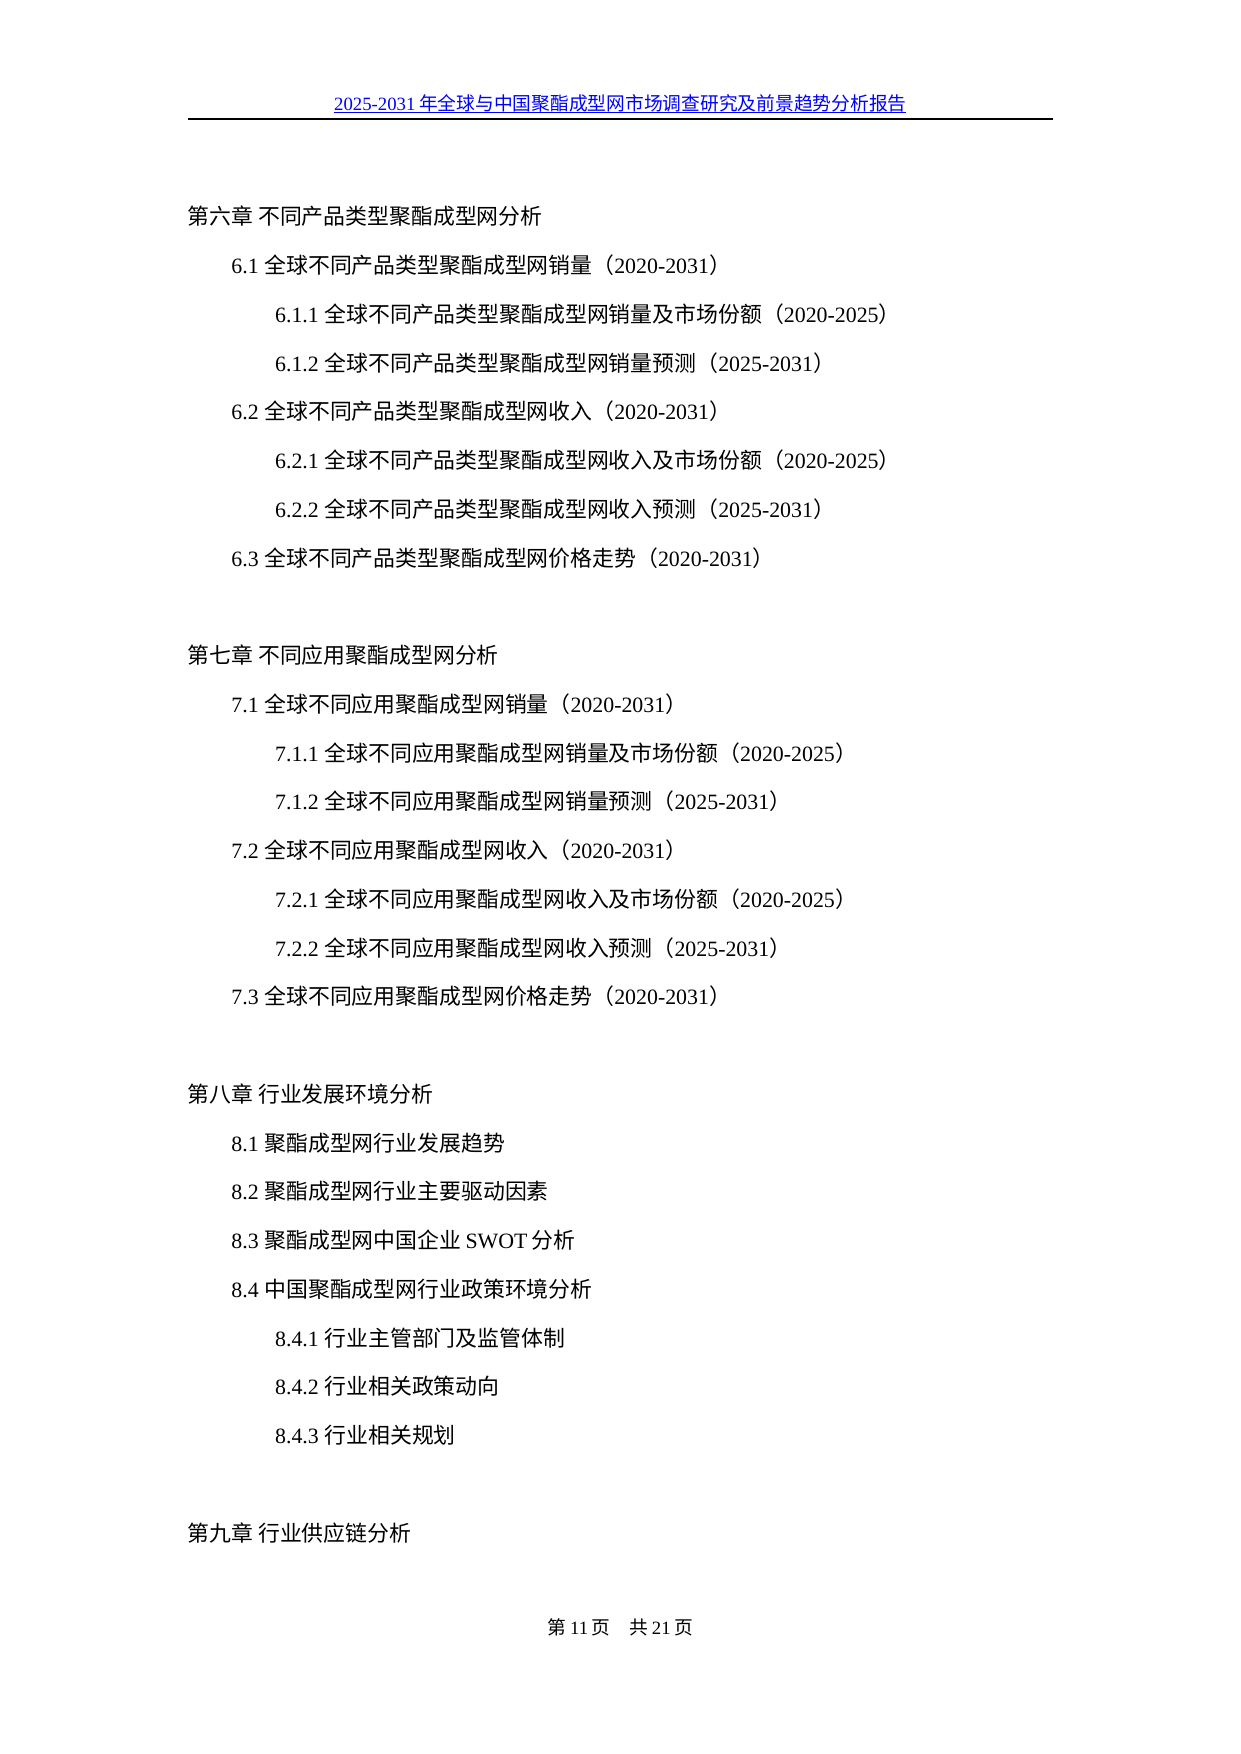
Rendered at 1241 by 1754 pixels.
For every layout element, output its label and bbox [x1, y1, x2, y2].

text [187, 150, 1053, 1548]
